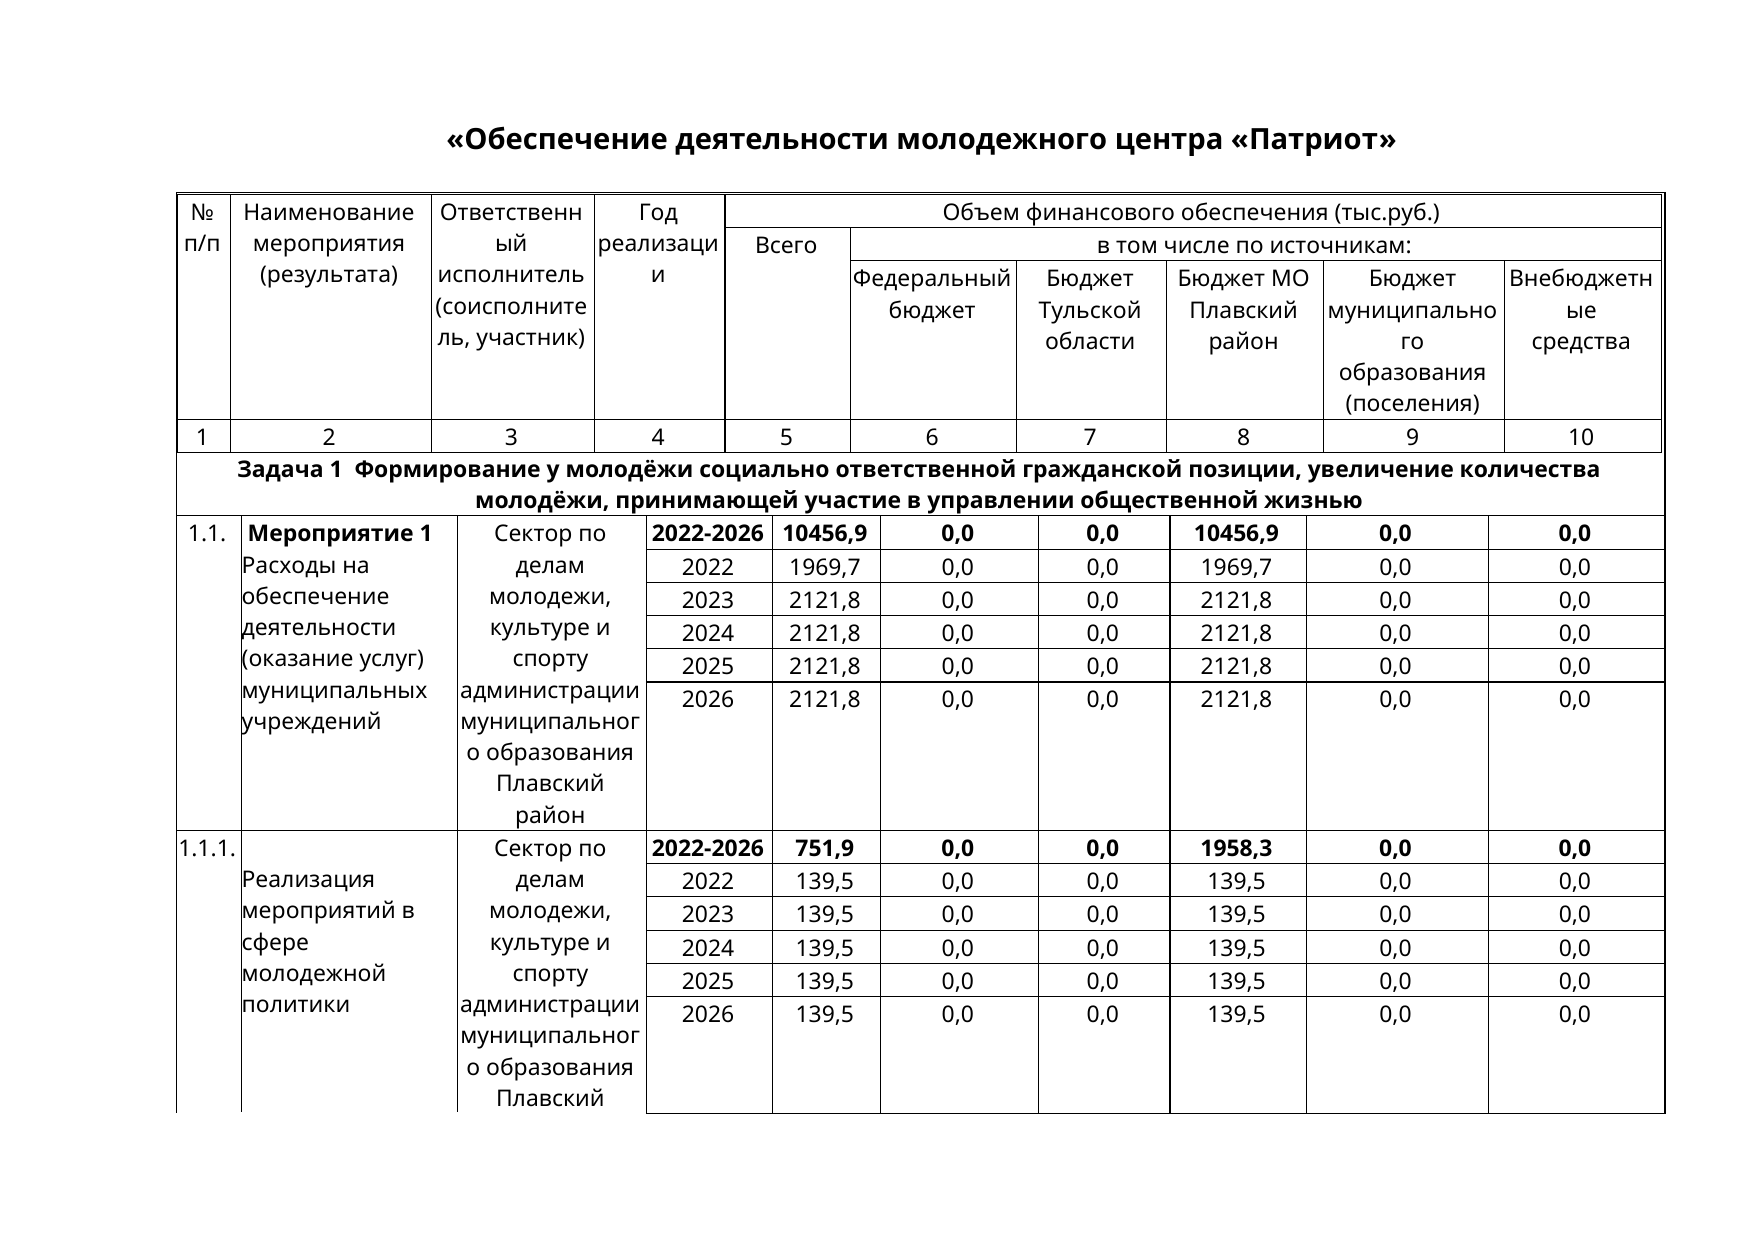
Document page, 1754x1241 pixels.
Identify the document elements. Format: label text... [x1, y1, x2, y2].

table_cell 2022 [647, 550, 772, 582]
table_header Задача 1 Формирование у молодёжи социально ответственной гражданской позиции, увеличение количества молодёжи, принимающей участие в управлении общественной жизнью [177, 193, 1664, 515]
table_cell 0,0 [1489, 516, 1664, 548]
table_cell 139,5 [1171, 931, 1306, 963]
table_cell 2026 [647, 683, 772, 830]
table_cell 0,0 [1489, 931, 1664, 963]
table_cell 0,0 [1039, 683, 1169, 830]
table_cell 0,0 [881, 897, 1038, 929]
table_cell 0,0 [881, 831, 1038, 863]
table_cell 2022-2026 [647, 831, 772, 863]
table_cell 1958,3 [1171, 831, 1306, 863]
table_cell 2022 [647, 864, 772, 896]
table_cell 139,5 [1171, 897, 1306, 929]
table_cell 139,5 [1171, 864, 1306, 896]
table_cell 2022-2026 [647, 516, 772, 548]
table_cell 2023 [647, 897, 772, 929]
table_cell 0,0 [1039, 964, 1169, 996]
table_cell 0,0 [1039, 931, 1169, 963]
table_cell 2025 [647, 964, 772, 996]
table_cell 2121,8 [773, 683, 880, 830]
table_cell 0,0 [1307, 583, 1488, 615]
table_cell 0,0 [1307, 897, 1488, 929]
table_cell 0,0 [1307, 649, 1488, 681]
table_cell 0,0 [881, 997, 1038, 1113]
table_cell 0,0 [1489, 997, 1664, 1113]
table_cell 0,0 [881, 583, 1038, 615]
table_cell 0,0 [1307, 550, 1488, 582]
table_cell Реализация мероприятий в сфере молодежной политики [241, 831, 457, 1113]
table_cell 10456,9 [1171, 516, 1306, 548]
table_cell 2121,8 [1171, 616, 1306, 648]
table_cell 0,0 [1307, 964, 1488, 996]
table_cell 0,0 [881, 964, 1038, 996]
table_cell 0,0 [881, 649, 1038, 681]
table_cell 0,0 [1307, 616, 1488, 648]
table_cell 0,0 [1489, 897, 1664, 929]
table_cell 0,0 [881, 683, 1038, 830]
table_cell 0,0 [1489, 864, 1664, 896]
table_cell 0,0 [1489, 831, 1664, 863]
table_cell 2121,8 [1171, 649, 1306, 681]
table_cell 139,5 [773, 931, 880, 963]
table_cell 2025 [647, 649, 772, 681]
table_cell Мероприятие 1 Расходы на обеспечение деятельности (оказание услуг) муниципальных учреждений [242, 516, 457, 830]
table_cell 0,0 [1307, 931, 1488, 963]
table_cell 2121,8 [773, 649, 880, 681]
table_cell Сектор по делам молодежи, культуре и спорту администрации муниципального образования Плавский район [458, 516, 646, 830]
table_cell 0,0 [1489, 583, 1664, 615]
table_cell 2026 [647, 997, 772, 1113]
table_cell 1969,7 [773, 550, 880, 582]
table_cell 2121,8 [1171, 683, 1306, 830]
table_cell 1.1. [177, 516, 241, 830]
table_cell 0,0 [1489, 550, 1664, 582]
table_cell 0,0 [1039, 864, 1169, 896]
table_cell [458, 831, 646, 1113]
table_cell 2121,8 [1171, 583, 1306, 615]
table_cell 0,0 [1039, 550, 1169, 582]
table_cell 0,0 [1039, 616, 1169, 648]
table_cell 139,5 [773, 997, 880, 1113]
table_cell 139,5 [1171, 964, 1306, 996]
table_cell 0,0 [881, 864, 1038, 896]
table_cell 0,0 [1307, 831, 1488, 863]
table_cell 139,5 [773, 864, 880, 896]
table_cell 0,0 [881, 550, 1038, 582]
table_cell 2024 [647, 616, 772, 648]
table_cell 139,5 [1171, 997, 1306, 1113]
table_cell 0,0 [1039, 897, 1169, 929]
table_cell 2121,8 [773, 616, 880, 648]
table_cell 2023 [647, 583, 772, 615]
table_cell 2024 [647, 931, 772, 963]
table_cell 0,0 [881, 931, 1038, 963]
table_cell 0,0 [1307, 864, 1488, 896]
table_cell 0,0 [1307, 516, 1488, 548]
text «Обеспечение деятельности молодежного центра «Патриот» [177, 118, 1665, 158]
table_cell 0,0 [1039, 583, 1169, 615]
table_cell 0,0 [1489, 616, 1664, 648]
table_cell 139,5 [773, 964, 880, 996]
table_cell 751,9 [773, 831, 880, 863]
table_cell 10456,9 [773, 516, 880, 548]
table_cell 0,0 [881, 616, 1038, 648]
table_cell 0,0 [1039, 831, 1169, 863]
table_cell 0,0 [1489, 649, 1664, 681]
table_cell 0,0 [1039, 997, 1169, 1113]
table_cell 0,0 [1039, 516, 1169, 548]
table_cell 1.1.1. [177, 831, 241, 1113]
table_cell 0,0 [1039, 649, 1169, 681]
table_cell 0,0 [1307, 683, 1488, 830]
table_cell 0,0 [1489, 964, 1664, 996]
table_cell 2121,8 [773, 583, 880, 615]
table_cell 0,0 [881, 516, 1038, 548]
table_cell 0,0 [1489, 683, 1664, 830]
table_cell 0,0 [1307, 997, 1488, 1113]
table_cell 139,5 [773, 897, 880, 929]
table_cell 1969,7 [1171, 550, 1306, 582]
